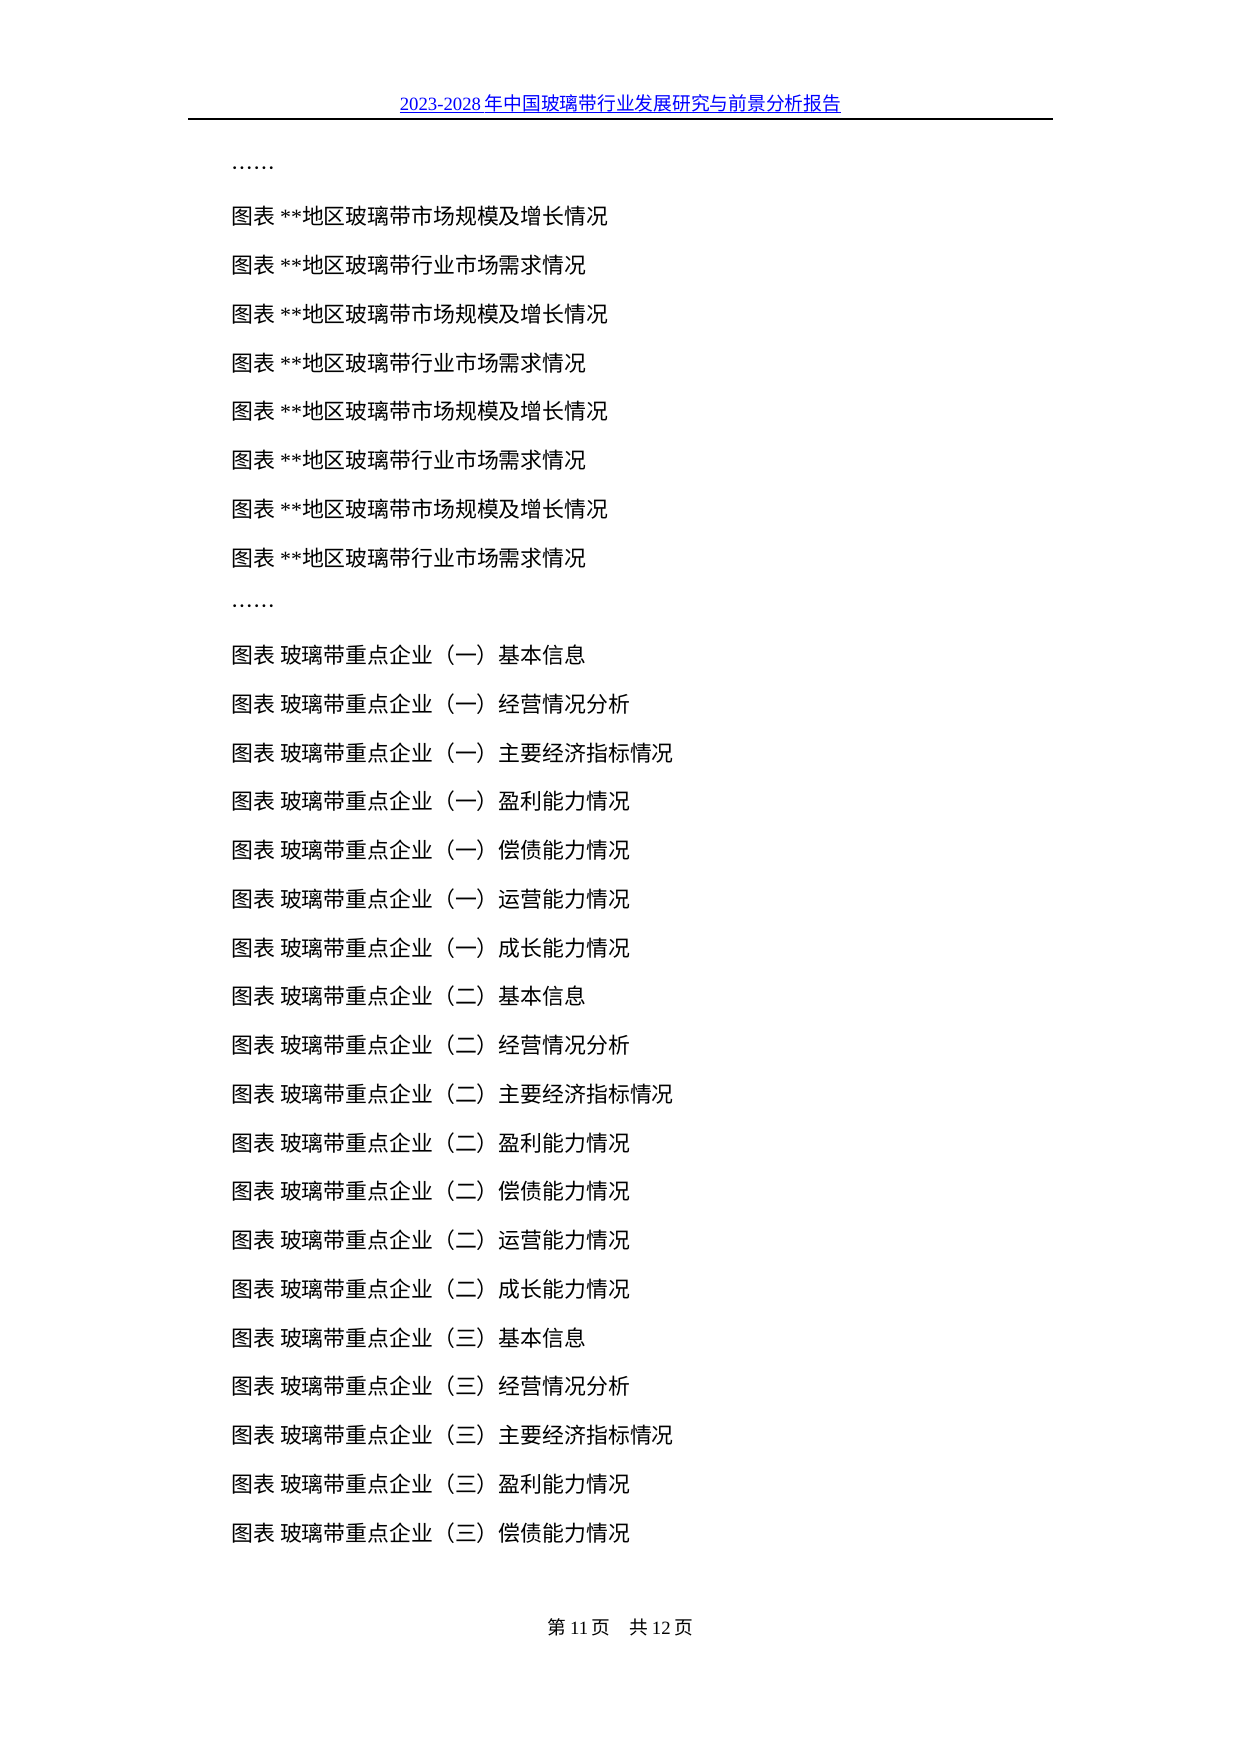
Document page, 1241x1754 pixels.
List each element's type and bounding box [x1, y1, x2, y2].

text [187, 150, 1053, 1548]
